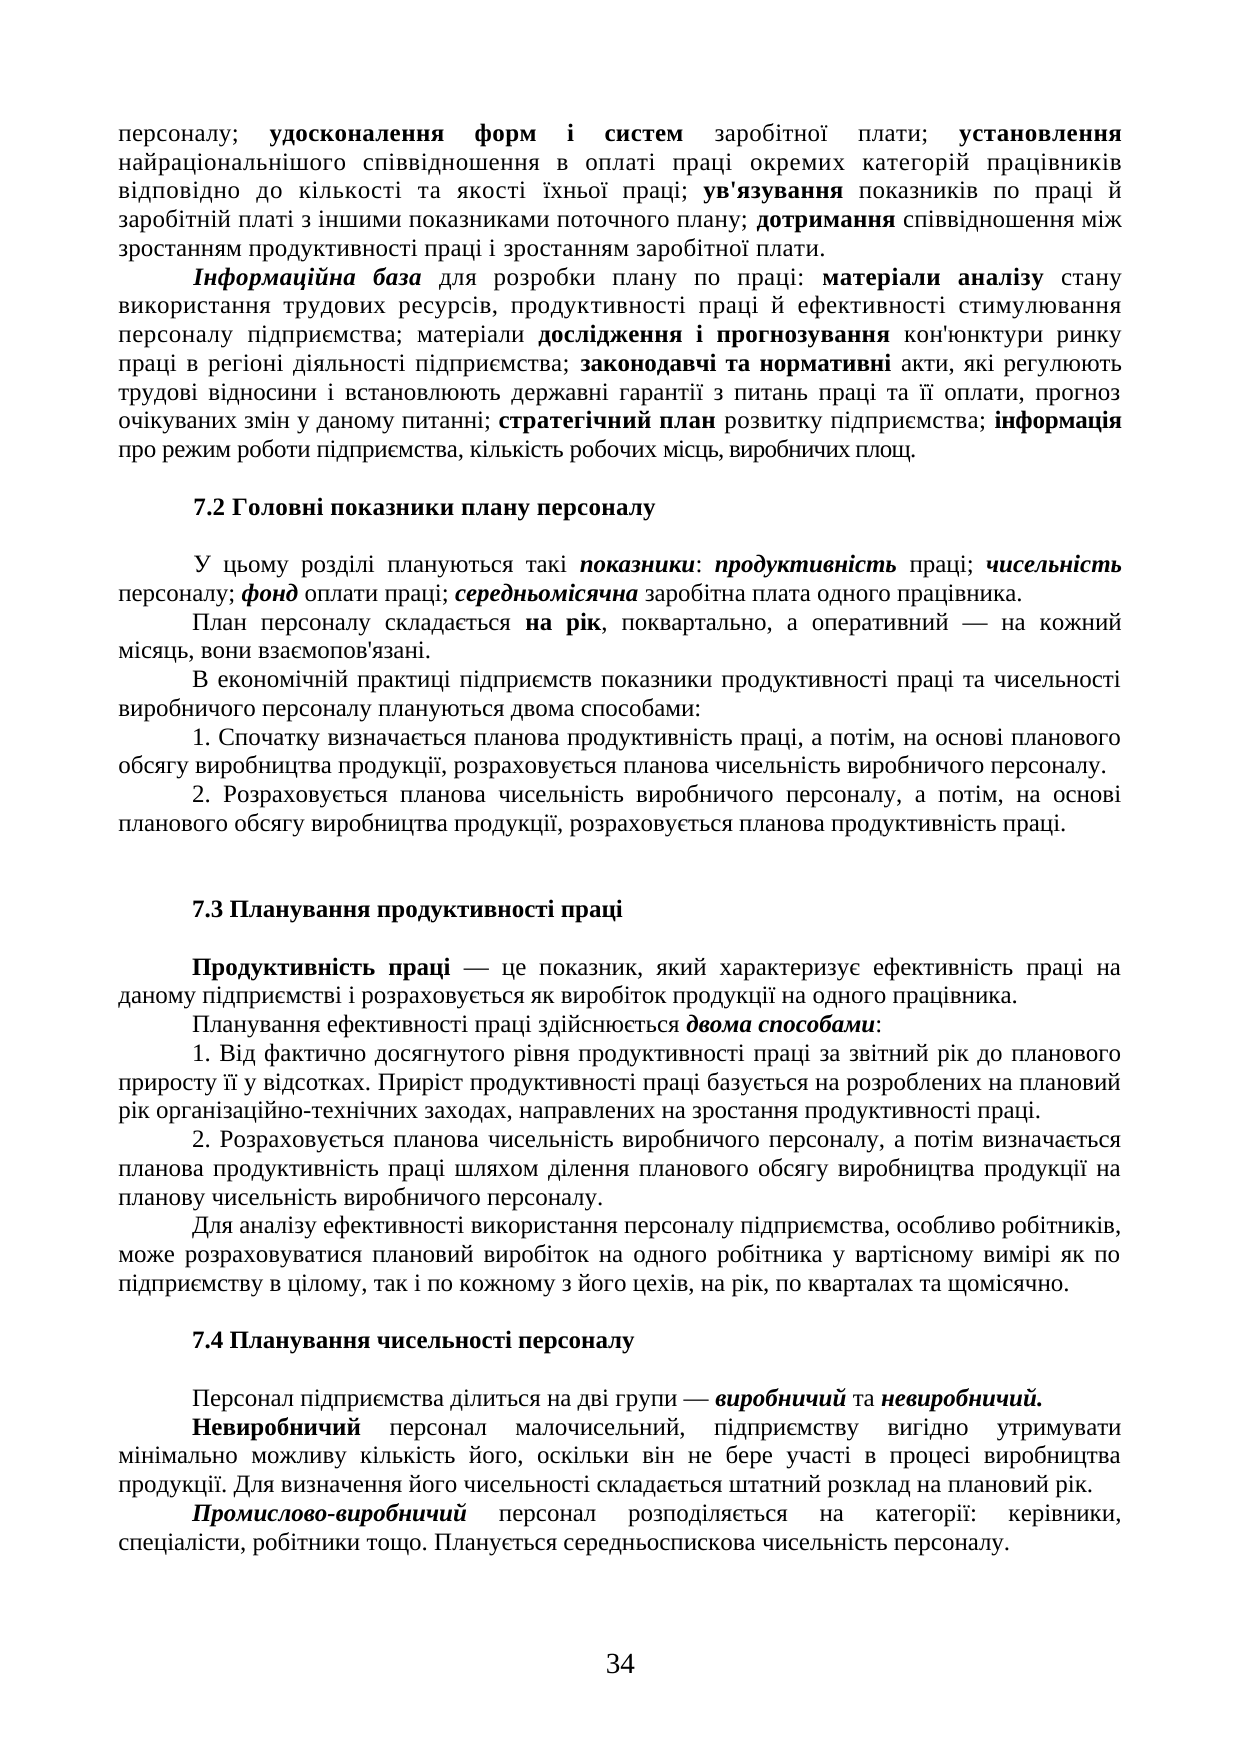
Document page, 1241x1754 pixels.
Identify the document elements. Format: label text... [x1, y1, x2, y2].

text 7.4 Планування чисельності персоналу [118, 1326, 1122, 1354]
text В економічній практиці підприємств показники продуктивності праці та чисельності виробничого персоналу плануються двома способами: [118, 664, 1122, 722]
text 7.2 Головні показники плану персоналу [118, 492, 1122, 521]
text 1. Спочатку визначається планова продуктивність праці, а потім, на основі планового обсягу виробництва продукції, розраховується планова чисельність виробничого персоналу. [118, 722, 1122, 779]
text У цьому розділі плануються такі показники: продуктивність праці; чисельність персоналу; фонд оплати праці; середньомісячна заробітна плата одного працівника. [118, 549, 1122, 607]
text План персоналу складається на рік, поквартально, а оперативний — на кожний місяць, вони взаємопов'язані. [118, 607, 1122, 664]
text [118, 118, 1122, 262]
text 2. Розраховується планова чисельність виробничого персоналу, а потім визначається планова продуктивність праці шляхом ділення планового обсягу виробництва продукції на планову чисельність виробничого персоналу. [118, 1124, 1122, 1211]
text 1. Від фактично досягнутого рівня продуктивності праці за звітний рік до планового приросту її у відсотках. Приріст продуктивності праці базується на розроблених на плановий рік організаційно-технічних заходах, направлених на зростання продуктивності праці. [118, 1038, 1122, 1124]
text Персонал підприємства ділиться на дві групи — виробничий та невиробничий. [118, 1383, 1122, 1412]
text 2. Розраховується планова чисельність виробничого персоналу, а потім, на основі планового обсягу виробництва продукції, розраховується планова продуктивність праці. [118, 779, 1122, 837]
text Інформаційна база для розробки плану по праці: матеріали аналізу стану використання трудових ресурсів, продуктивності праці й ефективності стимулювання персоналу підприємства; матеріали дослідження і прогнозування кон'юнктури ринку праці в регіоні діяльності підприємства; законодавчі та нормативні акти, які регулюють трудові відносини і встановлюють державні гарантії з питань праці та її оплати, прогноз очікуваних змін у даному питанні; стратегічний план розвитку підприємства; інформація про режим роботи підприємства, кількість робочих місць, виробничих площ. [118, 262, 1122, 463]
text Для аналізу ефективності використання персоналу підприємства, особливо робітників, може розраховуватися плановий виробіток на одного робітника у вартісному вимірі як по підприємству в цілому, так і по кожному з його цехів, на рік, по кварталах та щомісячно. [118, 1211, 1122, 1297]
text Промислово-виробничий персонал розподіляється на категорії: керівники, спеціалісти, робітники тощо. Планується середньоспискова чисельність персоналу. [118, 1498, 1122, 1556]
text 7.3 Планування продуктивності праці [118, 894, 1122, 923]
text Продуктивність праці — це показник, який характеризує ефективність праці на даному підприємстві і розраховується як виробіток продукції на одного працівника. [118, 952, 1122, 1009]
text Планування ефективності праці здійснюється двома способами: [118, 1009, 1122, 1038]
text Невиробничий персонал малочисельний, підприємству вигідно утримувати мінімально можливу кількість його, оскільки він не бере участі в процесі виробництва продукції. Для визначення його чисельності складається штатний розклад на плановий рік. [118, 1412, 1122, 1498]
